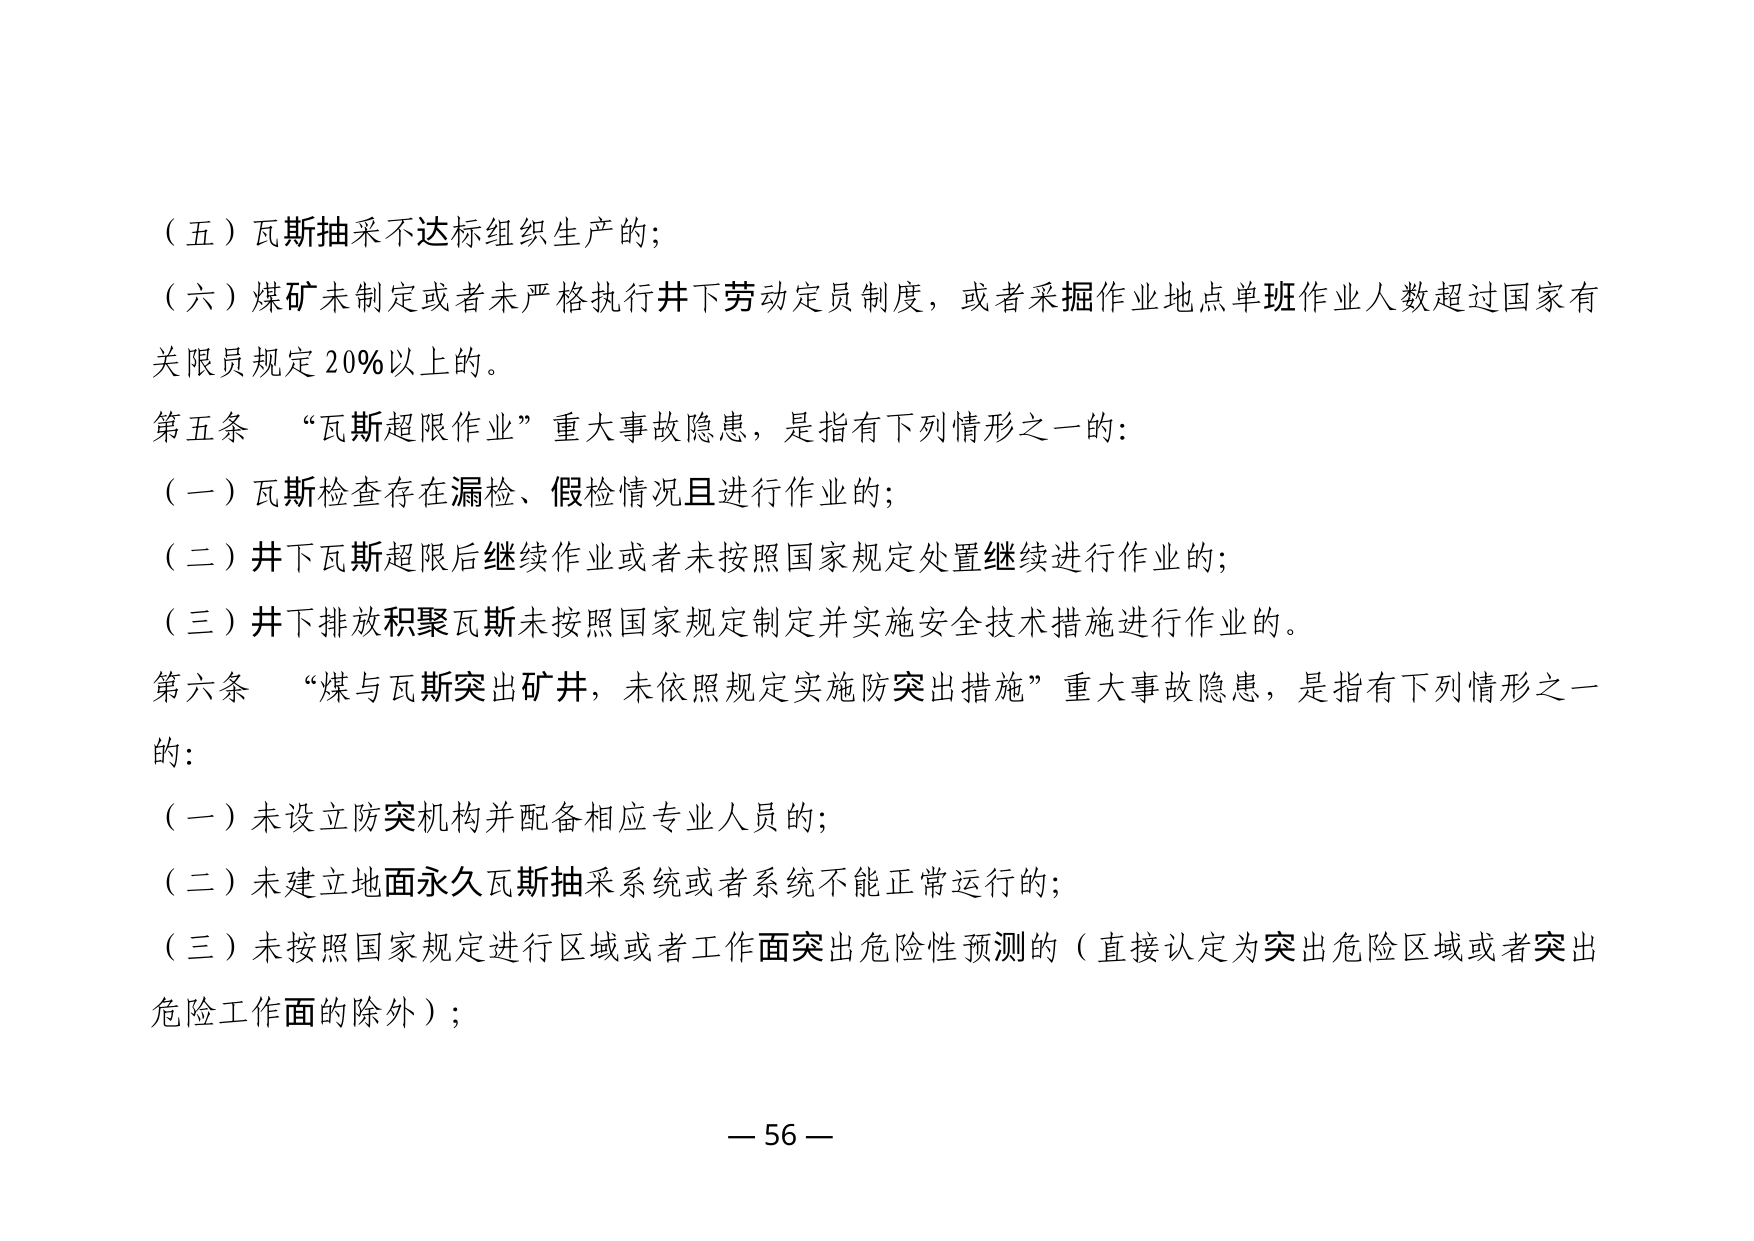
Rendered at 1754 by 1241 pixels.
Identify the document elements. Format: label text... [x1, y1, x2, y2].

text （二）未建立地面永久瓦斯抽采系统或者系统不能正常运行的； [150, 848, 1604, 913]
text （三）未按照国家规定进行区域或者工作面突出危险性预测的（直接认定为突出危险区域或者突出危险工作面的除外）； [150, 913, 1604, 1043]
text 第六条 “煤与瓦斯突出矿井，未依照规定实施防突出措施”重大事故隐患，是指有下列情形之一的： [150, 653, 1604, 783]
text （五）瓦斯抽采不达标组织生产的； [150, 198, 1604, 263]
text （一）瓦斯检查存在漏检、假检情况且进行作业的； [150, 458, 1604, 523]
text 第五条 “瓦斯超限作业”重大事故隐患，是指有下列情形之一的： [150, 393, 1604, 458]
text （三）井下排放积聚瓦斯未按照国家规定制定并实施安全技术措施进行作业的。 [150, 588, 1604, 653]
text （一）未设立防突机构并配备相应专业人员的； [150, 783, 1604, 848]
text （六）煤矿未制定或者未严格执行井下劳动定员制度，或者采掘作业地点单班作业人数超过国家有关限员规定20%以上的。 [150, 263, 1604, 393]
text （二）井下瓦斯超限后继续作业或者未按照国家规定处置继续进行作业的； [150, 523, 1604, 588]
